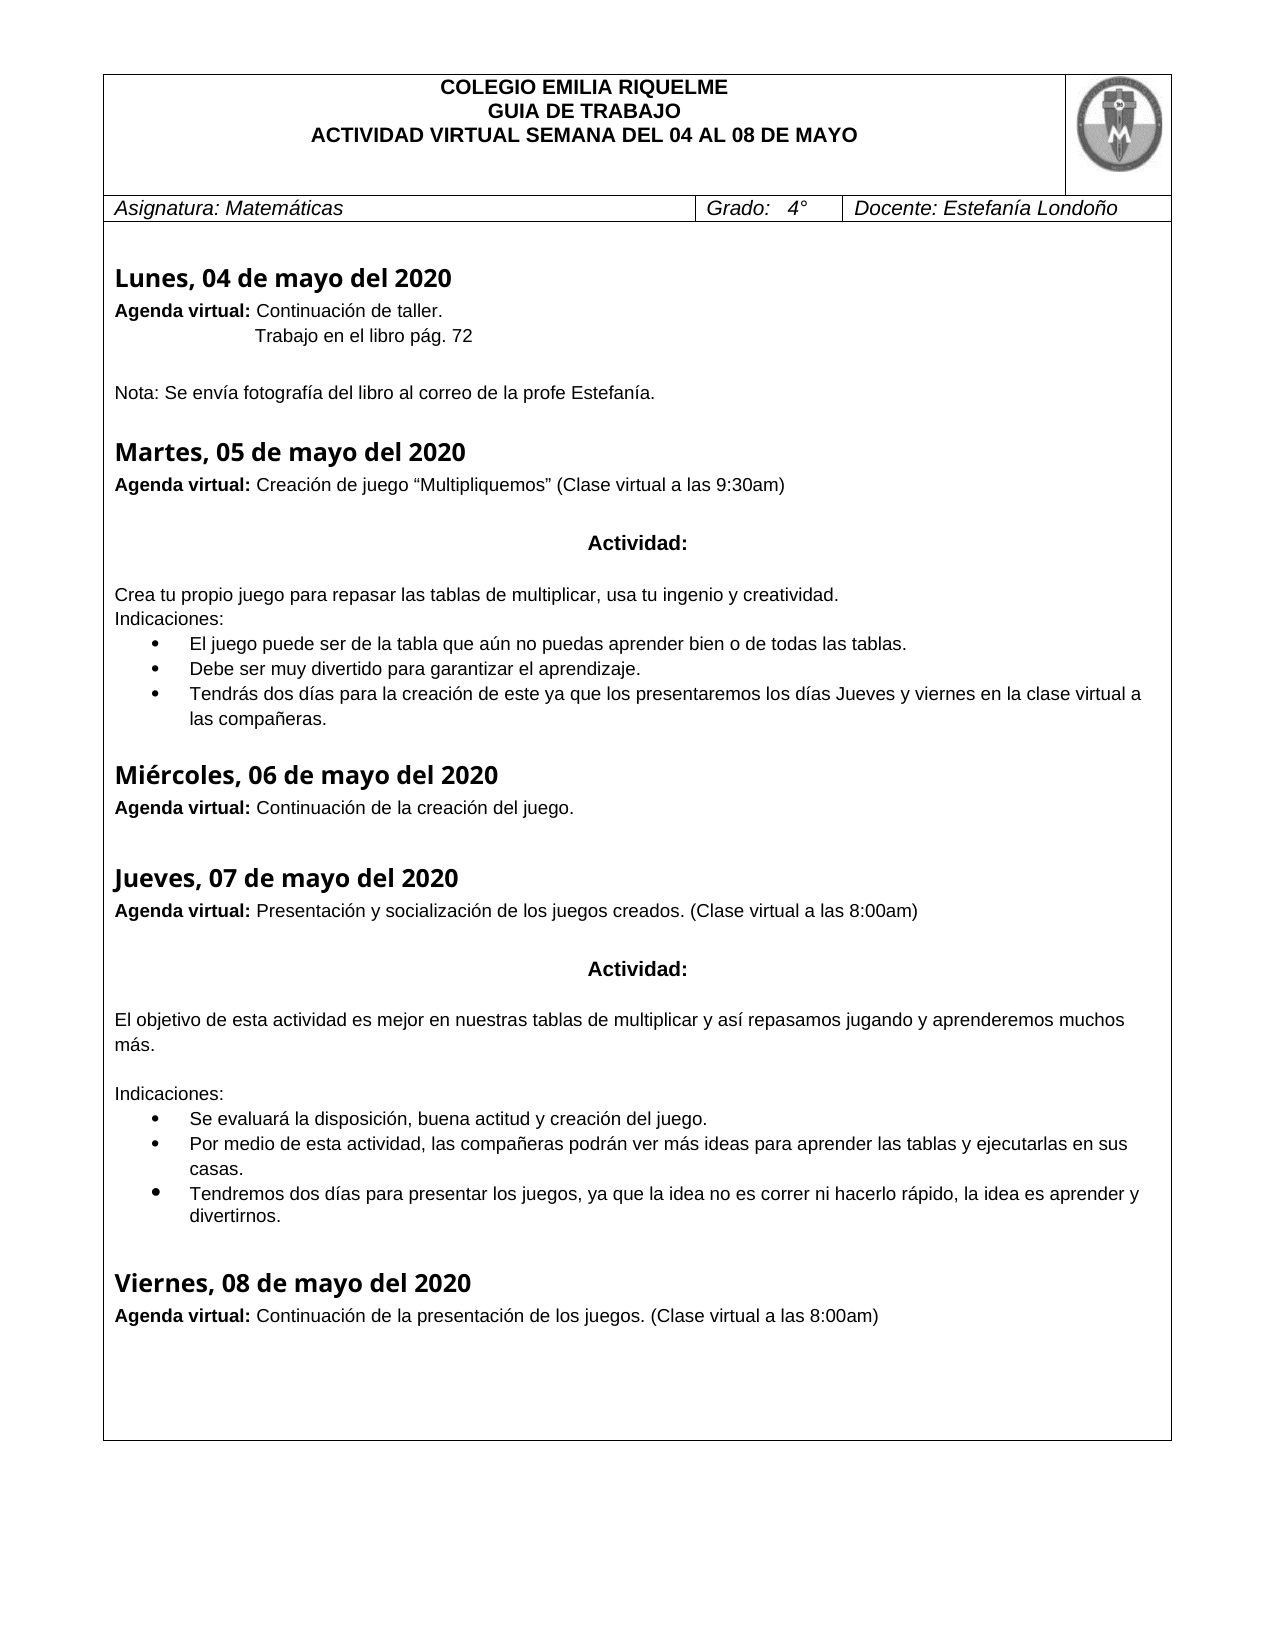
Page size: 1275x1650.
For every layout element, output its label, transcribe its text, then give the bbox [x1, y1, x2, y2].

table_cell Lunes, 04 de mayo del 2020 Agenda virtual: Continuación de taller. Trabajo en el libro pág. 72 Nota: Se envía fotografía del libro al correo de la profe Estefanía. Martes, 05 de mayo del 2020 Agenda virtual: Creación de juego “Multipliquemos” (Clase virtual a las 9:30am) Actividad: Crea tu propio juego para repasar las tablas de multiplicar, usa tu ingenio y creatividad. Indicaciones: El juego puede ser de la tabla que aún no puedas aprender bien o de todas las tablas. Debe ser muy divertido para garantizar el aprendizaje. Tendrás dos días para la creación de este ya que los presentaremos los días Jueves y viernes en la clase virtual a las compañeras. Miércoles, 06 de mayo del 2020 Agenda virtual: Continuación de la creación del juego. Jueves, 07 de mayo del 2020 Agenda virtual: Presentación y socialización de los juegos creados. (Clase virtual a las 8:00am) Actividad: El objetivo de esta actividad es mejor en nuestras tablas de multiplicar y así repasamos jugando y aprenderemos muchos más. Indicaciones: Se evaluará la disposición, buena actitud y creación del juego. Por medio de esta actividad, las compañeras podrán ver más ideas para aprender las tablas y ejecutarlas en sus casas. Tendremos dos días para presentar los juegos, ya que la idea no es correr ni hacerlo rápido, la idea es aprender y divertirnos. Viernes, 08 de mayo del 2020 Agenda virtual: Continuación de la presentación de los juegos. (Clase virtual a las 8:00am) [104, 222, 1171, 1440]
table_cell Asignatura: Matemáticas [104, 196, 695, 221]
picture [1076, 76, 1163, 172]
table_cell Docente: Estefanía Londoño [843, 196, 1171, 221]
table_header COLEGIO EMILIA RIQUELME GUIA DE TRABAJO ACTIVIDAD VIRTUAL SEMANA DEL 04 AL 08 DE MAYO [104, 75, 1065, 195]
table_cell Grado: 4° [696, 196, 842, 221]
table_header [1066, 75, 1171, 195]
